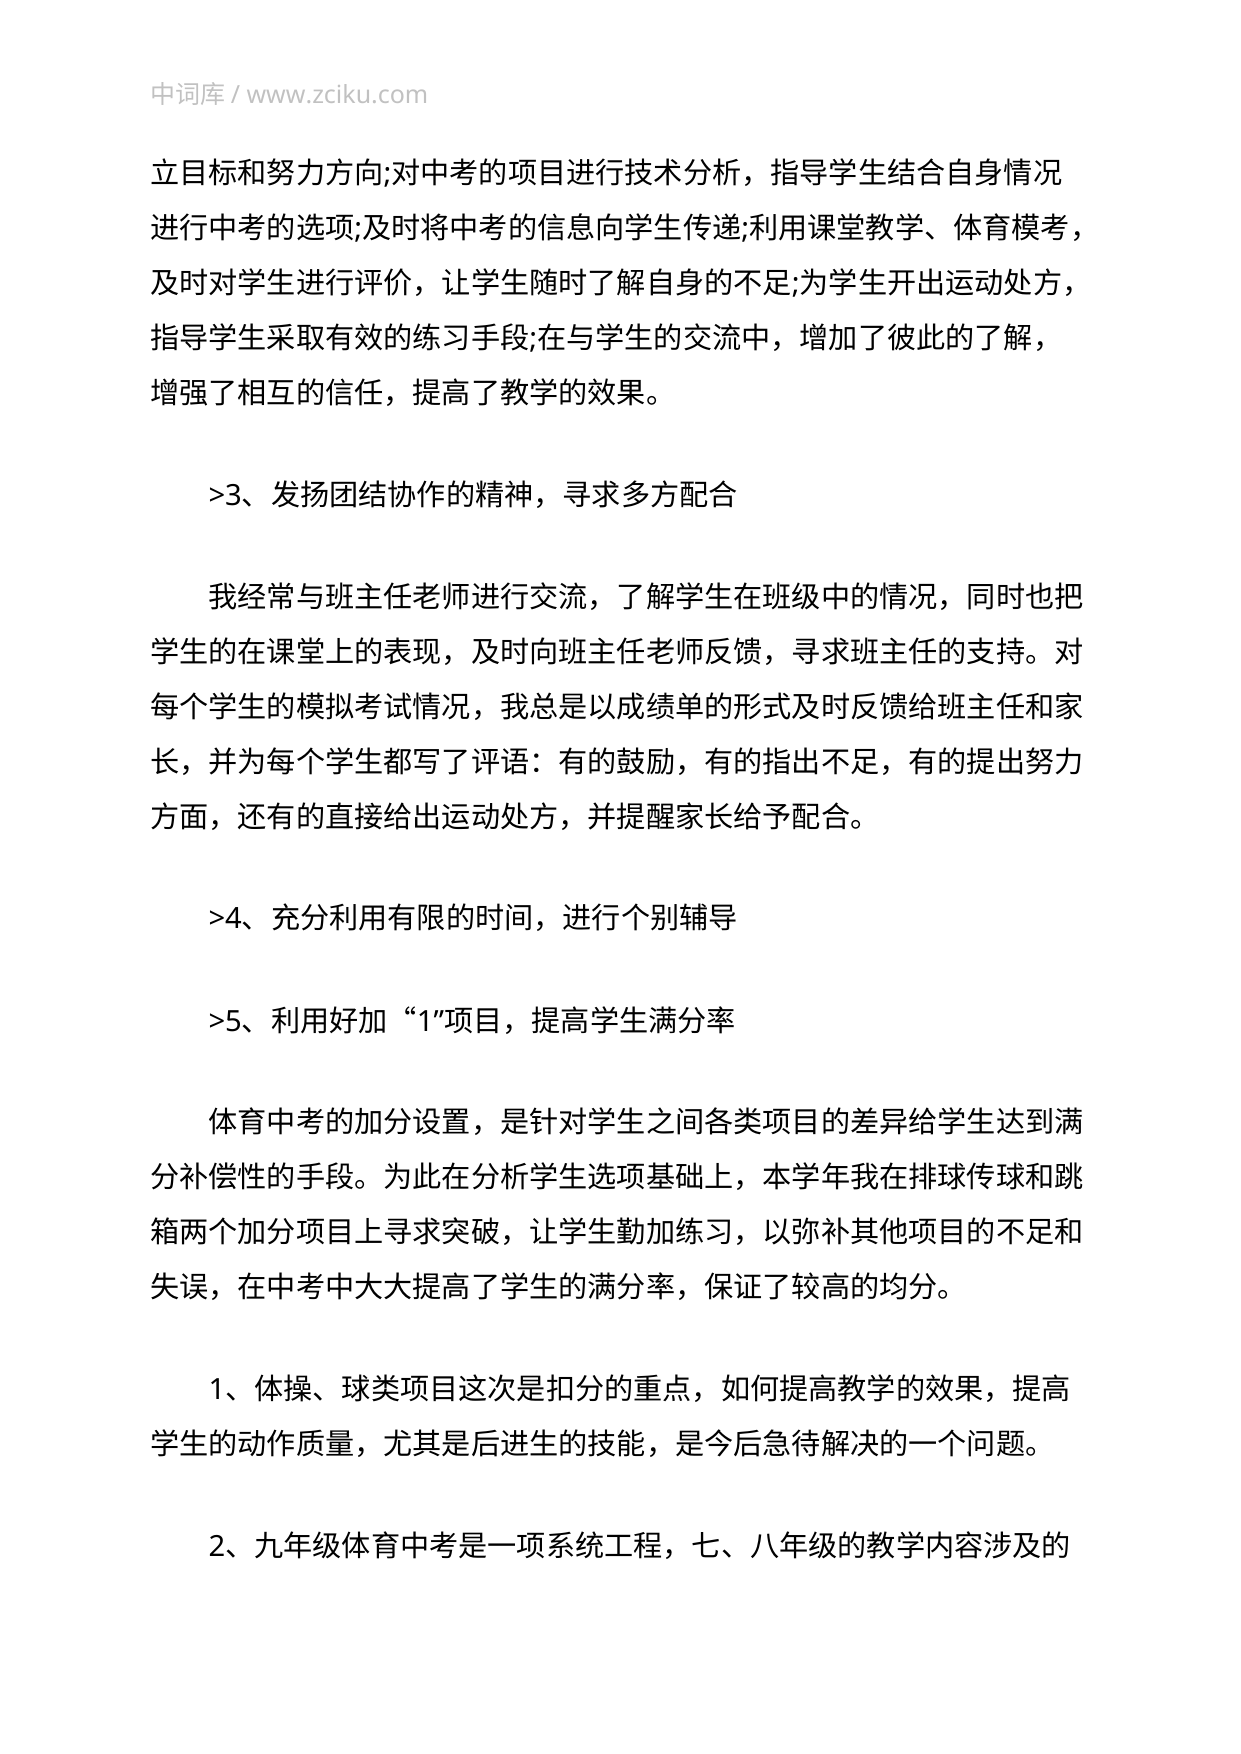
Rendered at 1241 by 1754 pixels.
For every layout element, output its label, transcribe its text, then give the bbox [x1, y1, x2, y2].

text 体育中考的加分设置，是针对学生之间各类项目的差异给学生达到满分补偿性的手段。为此在分析学生选项基础上，本学年我在排球传球和跳箱两个加分项目上寻求突破，让学生勤加练习，以弥补其他项目的不足和失误，在中考中大大提高了学生的满分率，保证了较高的均分。 [150, 1099, 1090, 1306]
text 1、体操、球类项目这次是扣分的重点，如何提高教学的效果，提高学生的动作质量，尤其是后进生的技能，是今后急待解决的一个问题。 [150, 1366, 1090, 1463]
text >3、发扬团结协作的精神，寻求多方配合 [150, 472, 1090, 514]
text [150, 1522, 1090, 1565]
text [150, 150, 1090, 412]
text >4、充分利用有限的时间，进行个别辅导 [150, 895, 1090, 937]
text 我经常与班主任老师进行交流，了解学生在班级中的情况，同时也把学生的在课堂上的表现，及时向班主任老师反馈，寻求班主任的支持。对每个学生的模拟考试情况，我总是以成绩单的形式及时反馈给班主任和家长，并为每个学生都写了评语：有的鼓励，有的指出不足，有的提出努力方面，还有的直接给出运动处方，并提醒家长给予配合。 [150, 574, 1090, 836]
text >5、利用好加“1”项目，提高学生满分率 [150, 997, 1090, 1039]
